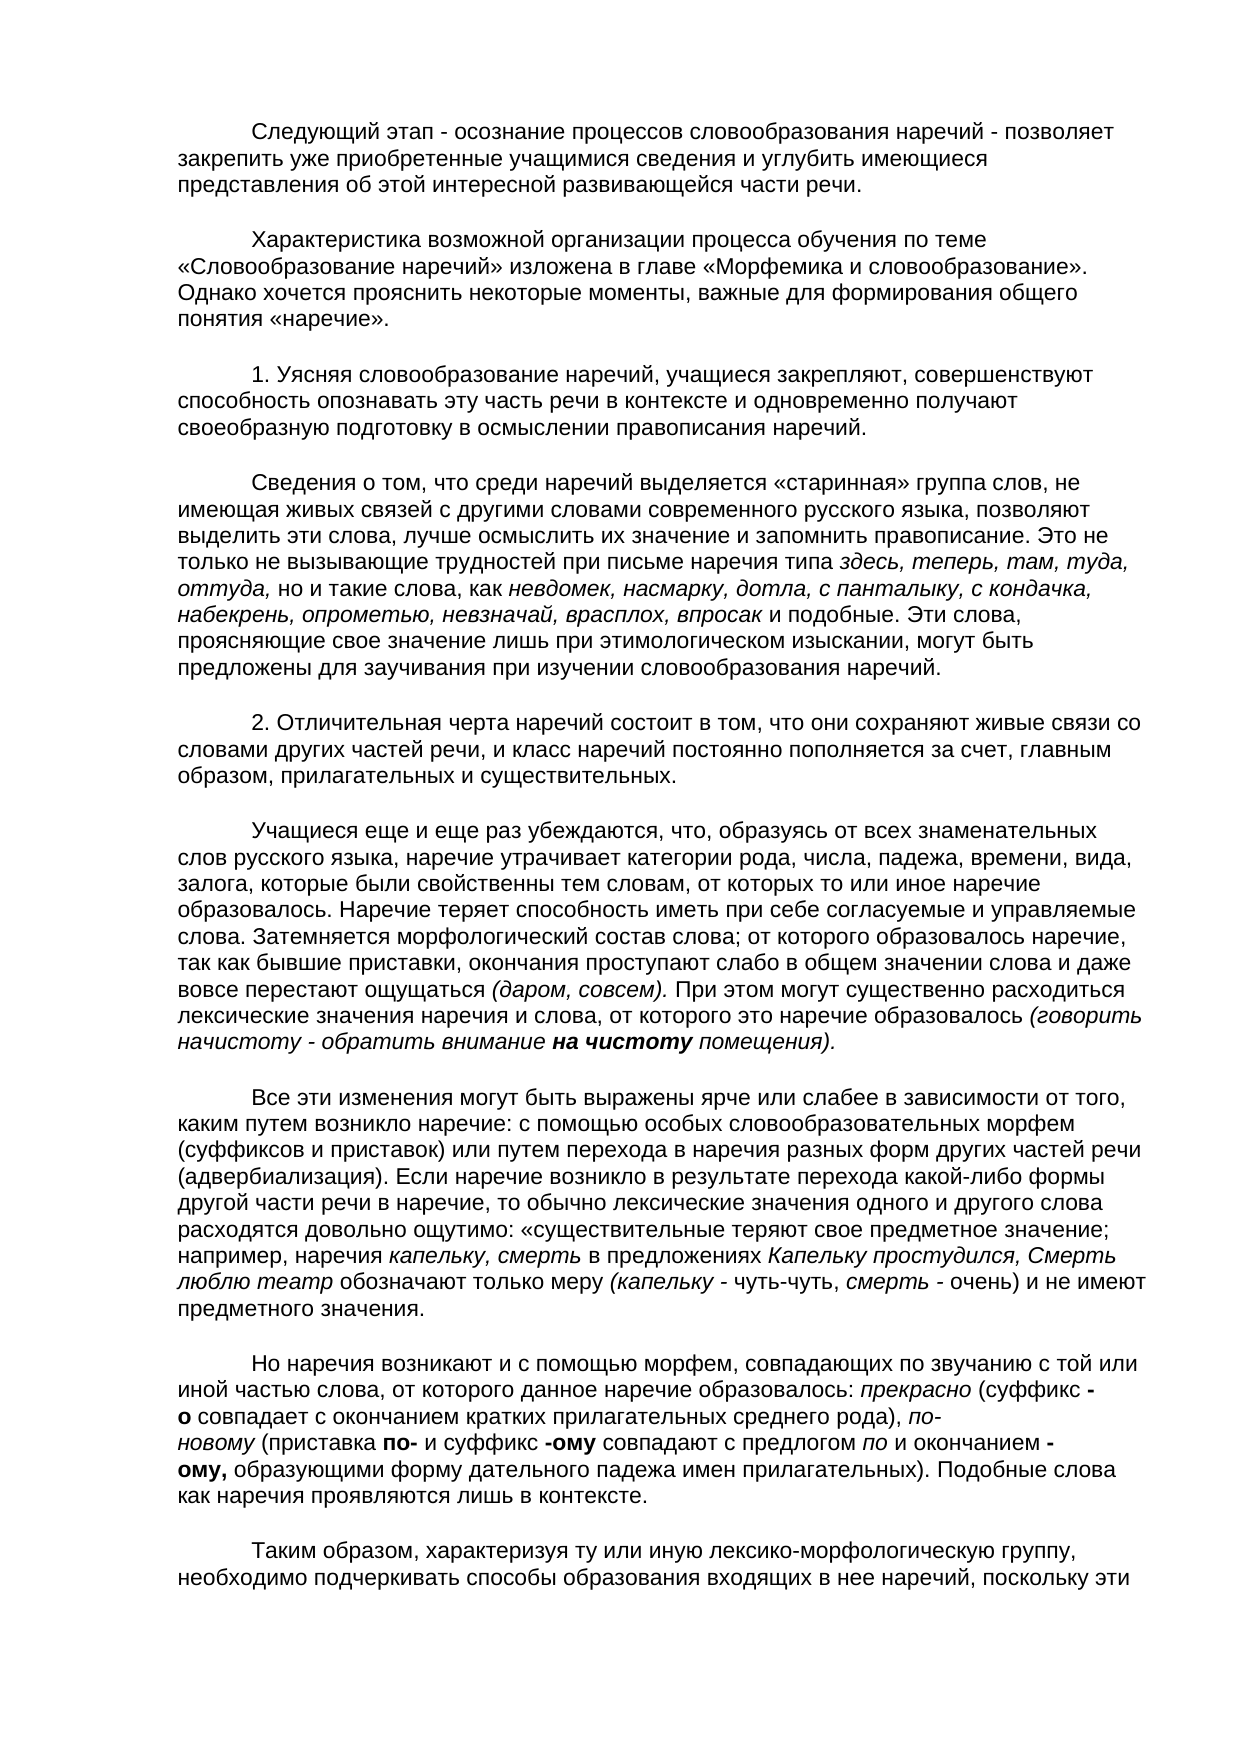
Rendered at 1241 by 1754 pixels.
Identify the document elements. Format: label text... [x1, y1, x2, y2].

text Учащиеся еще и еще раз убеждаются, что, образуясь от всех знаменательных слов русского языка, наречие утрачивает категории рода, числа, падежа, времени, вида, залога, которые были свойственны тем словам, от которых то или иное наречие образовалось. Наречие теряет способность иметь при себе согласуемые и управляемые слова. Затемняется морфологический состав слова; от которого образовалось наречие, так как бывшие приставки, окончания проступают слабо в общем значении слова и даже вовсе перестают ощущаться (даром, совсем). При этом могут существенно расходиться лексические значения наречия и слова, от которого это наречие образовалось (говорить начистоту - обратить внимание на чистоту помещения). [177, 817, 1152, 1054]
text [177, 1537, 1152, 1590]
text 2. Отличительная черта наречий состоит в том, что они сохраняют живые связи со словами других частей речи, и класс наречий постоянно пополняется за счет, главным образом, прилагательных и существительных. [177, 709, 1152, 788]
text Следующий этап - осознание процессов словообразования наречий - позволяет закрепить уже приобретенные учащимися сведения и углубить имеющиеся представления об этой интересной развивающейся части речи. [177, 118, 1152, 197]
text Но наречия возникают и с помощью морфем, совпадающих по звучанию с той или иной частью слова, от которого данное наречие образовалось: прекрасно (суффикс -о совпадает с окончанием кратких прилагательных среднего рода), по-новому (приставка по- и суффикс -ому совпадают с предлогом по и окончанием -ому, образующими форму дательного падежа имен прилагательных). Подобные слова как наречия проявляются лишь в контексте. [177, 1350, 1152, 1508]
text Все эти изменения могут быть выражены ярче или слабее в зависимости от того, каким путем возникло наречие: с помощью особых словообразовательных морфем (суффиксов и приставок) или путем перехода в наречия разных форм других частей речи (адвербиализация). Если наречие возникло в результате перехода какой-либо формы другой части речи в наречие, то обычно лексические значения одного и другого слова расходятся довольно ощутимо: «существительные теряют свое предметное значение; например, наречия капельку, смерть в предложениях Капельку простудился, Смерть люблю театр обозначают только меру (капельку - чуть-чуть, смерть - очень) и не имеют предметного значения. [177, 1084, 1152, 1321]
text 1. Уясняя словообразование наречий, учащиеся закрепляют, совершенствуют способность опознавать эту часть речи в контексте и одновременно получают своеобразную подготовку в осмыслении правописания наречий. [177, 361, 1152, 440]
text Характеристика возможной организации процесса обучения по теме «Словообразование наречий» изложена в главе «Морфемика и словообразование». Однако хочется прояснить некоторые моменты, важные для формирования общего понятия «наречие». [177, 226, 1152, 332]
text Сведения о том, что среди наречий выделяется «старинная» группа слов, не имеющая живых связей с другими словами современного русского языка, позволяют выделить эти слова, лучше осмыслить их значение и запомнить правописание. Это не только не вызывающие трудностей при письме наречия типа здесь, теперь, там, туда, оттуда, но и такие слова, как невдомек, насмарку, дотла, с панталыку, с кондачка, набекрень, опрометью, невзначай, врасплох, впросак и подобные. Эти слова, проясняющие свое значение лишь при этимологическом изыскании, могут быть предложены для заучивания при изучении словообразования наречий. [177, 469, 1152, 680]
